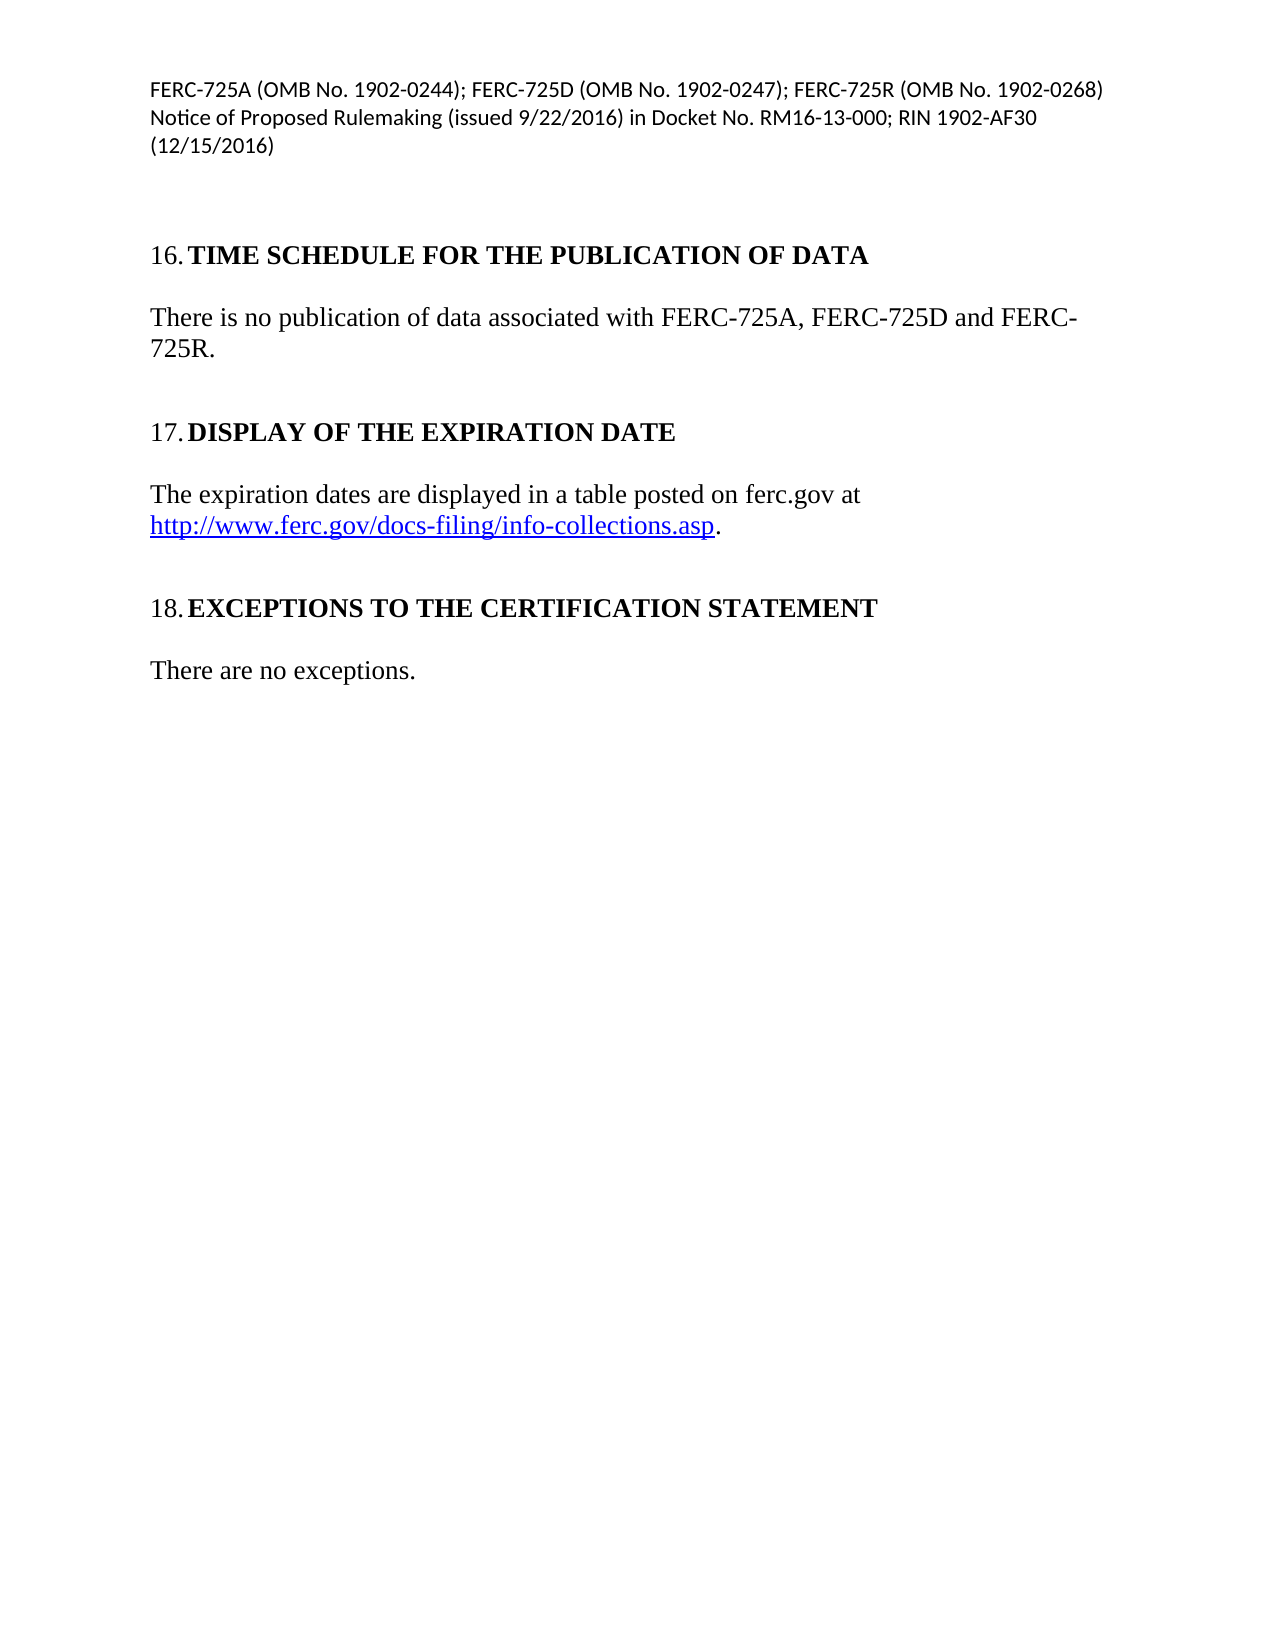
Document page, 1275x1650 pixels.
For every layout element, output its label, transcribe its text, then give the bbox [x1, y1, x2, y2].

list DISPLAY OF THE EXPIRATION DATE [150, 416, 1125, 447]
text The expiration dates are displayed in a table posted on ferc.gov at http://www.ferc.gov/docs-filing/info-collections.asp. [150, 478, 1125, 540]
text There is no publication of data associated with FERC-725A, FERC-725D and FERC-725R. [150, 301, 1125, 364]
list TIME SCHEDULE FOR THE PUBLICATION OF DATA [150, 239, 1125, 270]
list EXCEPTIONS TO THE CERTIFICATION STATEMENT [150, 592, 1125, 623]
text There are no exceptions. [150, 654, 1125, 686]
